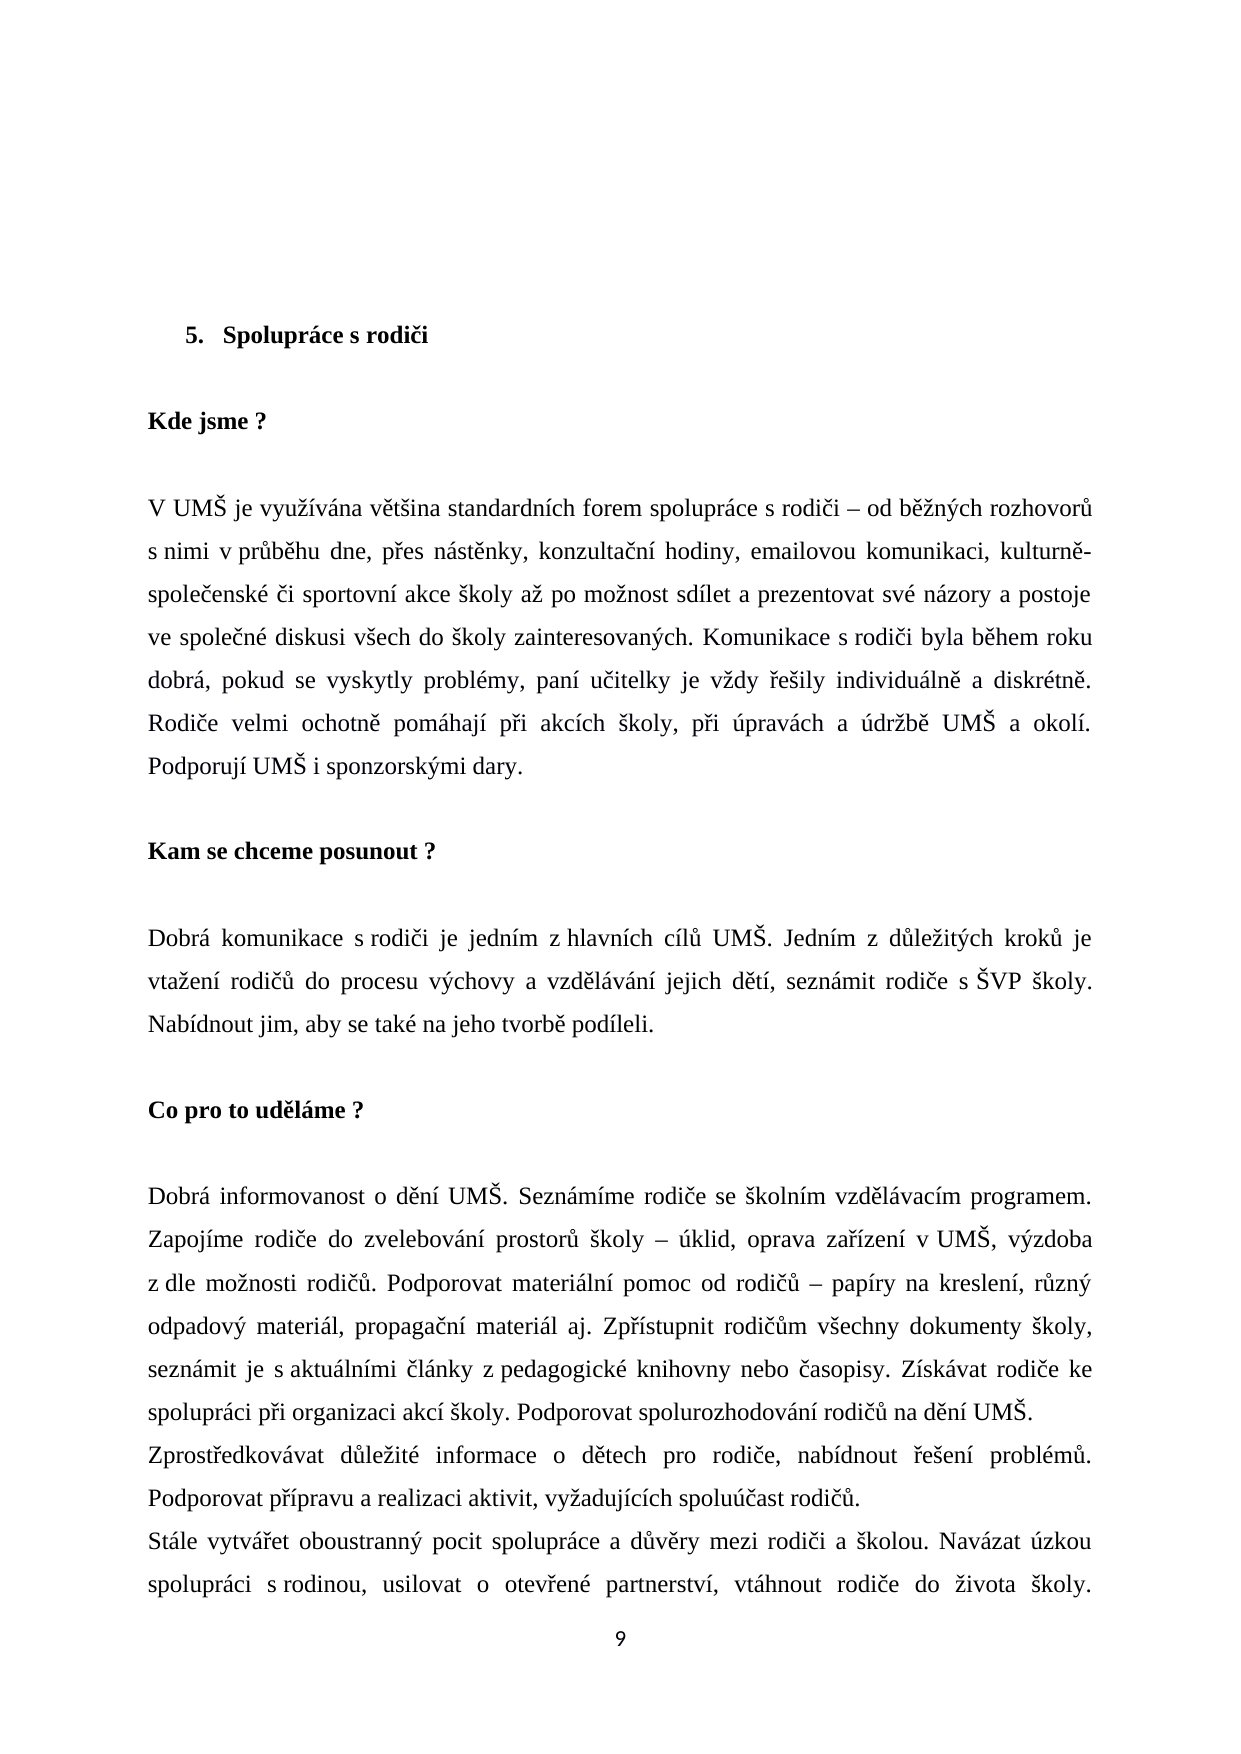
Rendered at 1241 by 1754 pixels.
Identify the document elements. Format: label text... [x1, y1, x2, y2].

text V UMŠ je využívána většina standardních forem spolupráce s rodiči – od běžných rozhovorů s nimi v průběhu dne, přes nástěnky, konzultační hodiny, emailovou komunikaci, kulturně-společenské či sportovní akce školy až po možnost sdílet a prezentovat své názory a postoje ve společné diskusi všech do školy zainteresovaných. Komunikace s rodiči byla během roku dobrá, pokud se vyskytly problémy, paní učitelky je vždy řešily individuálně a diskrétně. Rodiče velmi ochotně pomáhají při akcích školy, při úpravách a údržbě UMŠ a okolí. Podporují UMŠ i sponzorskými dary. [148, 493, 1093, 780]
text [148, 1526, 1093, 1598]
list Spolupráce s rodiči [185, 320, 1093, 349]
text Dobrá informovanost o dění UMŠ. Seznámíme rodiče se školním vzdělávacím programem. Zapojíme rodiče do zvelebování prostorů školy – úklid, oprava zařízení v UMŠ, výzdoba z dle možnosti rodičů. Podporovat materiální pomoc od rodičů – papíry na kreslení, různý odpadový materiál, propagační materiál aj. Zpřístupnit rodičům všechny dokumenty školy, seznámit je s aktuálními články z pedagogické knihovny nebo časopisy. Získávat rodiče ke spolupráci při organizaci akcí školy. Podporovat spolurozhodování rodičů na dění UMŠ. [148, 1181, 1093, 1426]
text Kam se chceme posunout ? [148, 836, 1093, 865]
text Co pro to uděláme ? [148, 1095, 1093, 1124]
text Dobrá komunikace s rodiči je jedním z hlavních cílů UMŠ. Jedním z důležitých kroků je vtažení rodičů do procesu výchovy a vzdělávání jejich dětí, seznámit rodiče s ŠVP školy. Nabídnout jim, aby se také na jeho tvorbě podíleli. [148, 923, 1093, 1038]
text Kde jsme ? [148, 406, 1093, 435]
text Zprostředkovávat důležité informace o dětech pro rodiče, nabídnout řešení problémů. Podporovat přípravu a realizaci aktivit, vyžadujících spoluúčast rodičů. [148, 1440, 1093, 1512]
